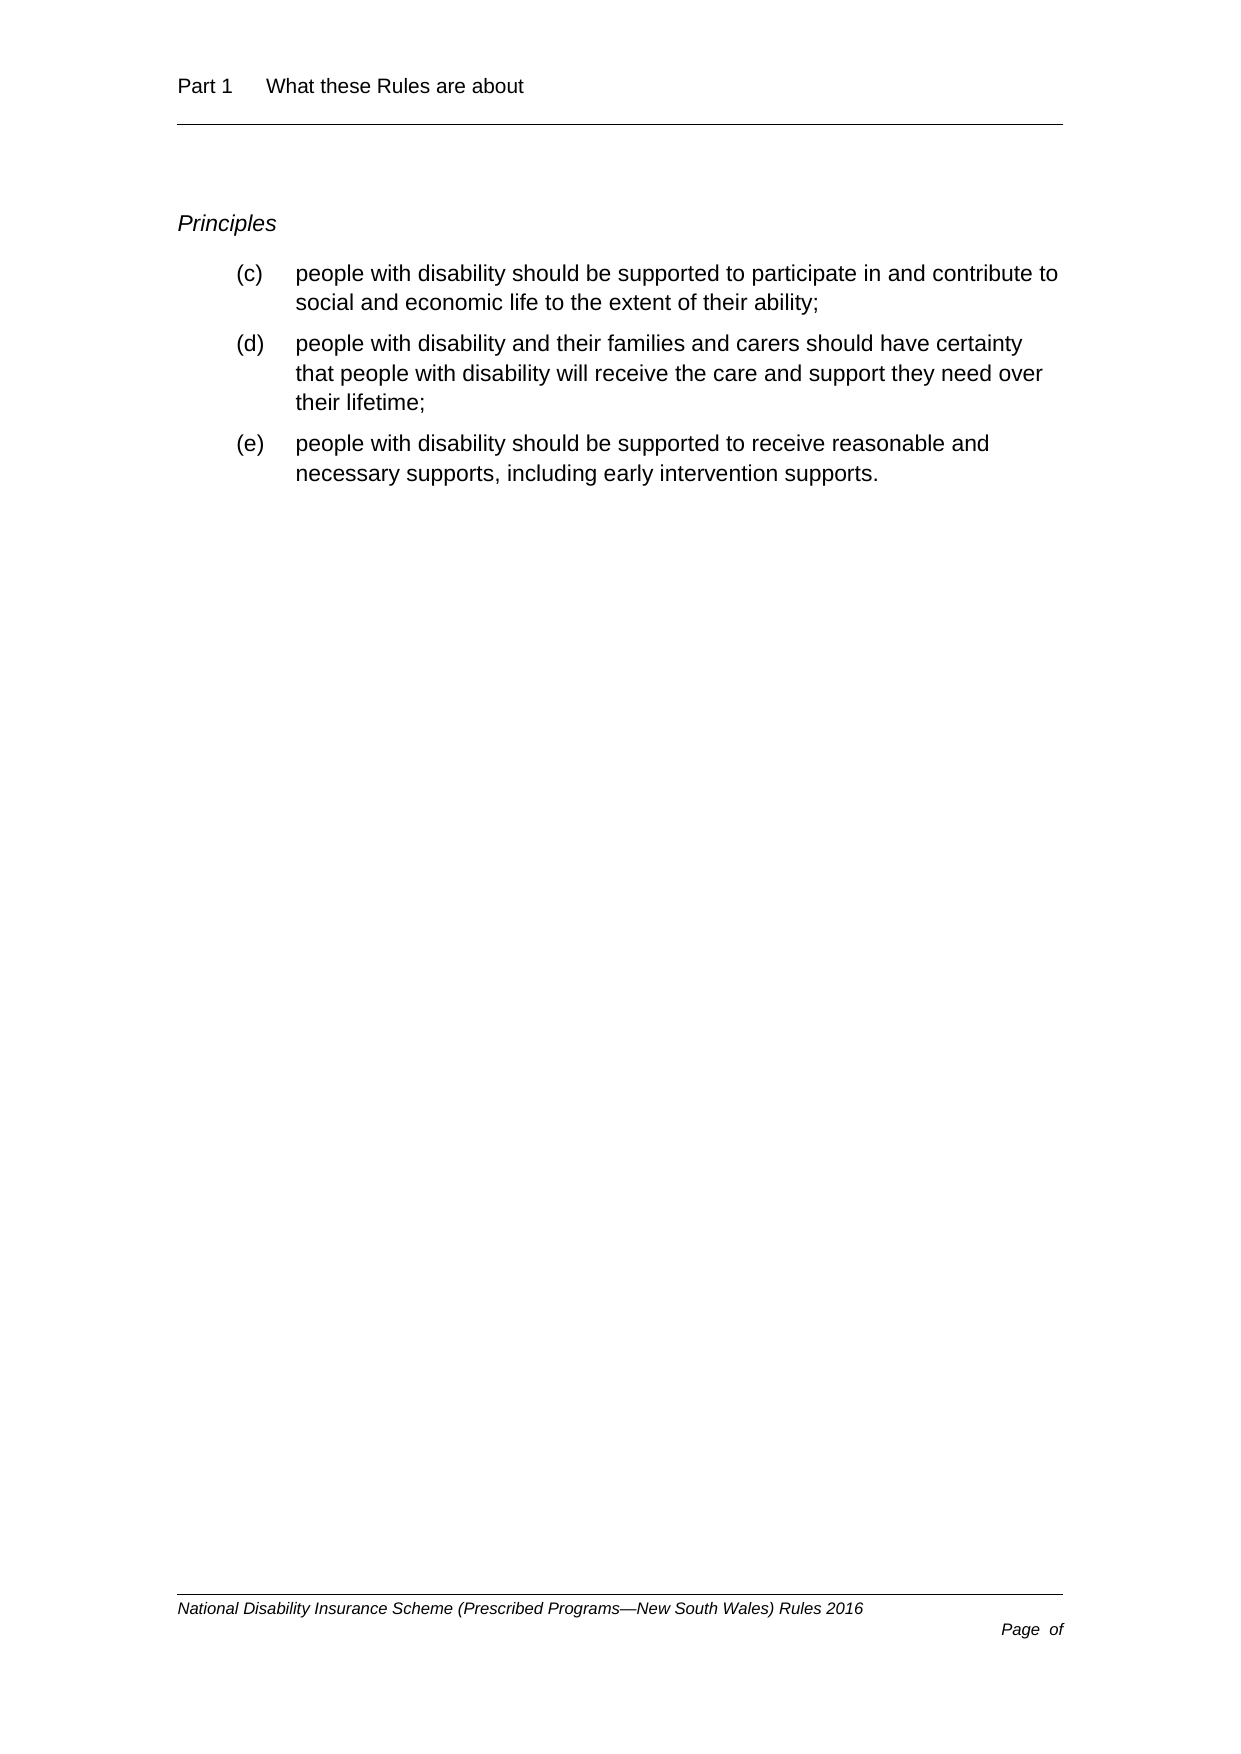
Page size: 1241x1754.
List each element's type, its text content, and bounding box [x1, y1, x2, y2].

subtitle Principles [177, 207, 1063, 236]
text (c) people with disability should be supported to participate in and contribute to social and economic life to the extent of their ability; [236, 257, 1063, 315]
text (e) people with disability should be supported to receive reasonable and necessary supports, including early intervention supports. [236, 428, 1063, 486]
text (d) people with disability and their families and carers should have certainty that people with disability will receive the care and support they need over their lifetime; [236, 328, 1063, 415]
